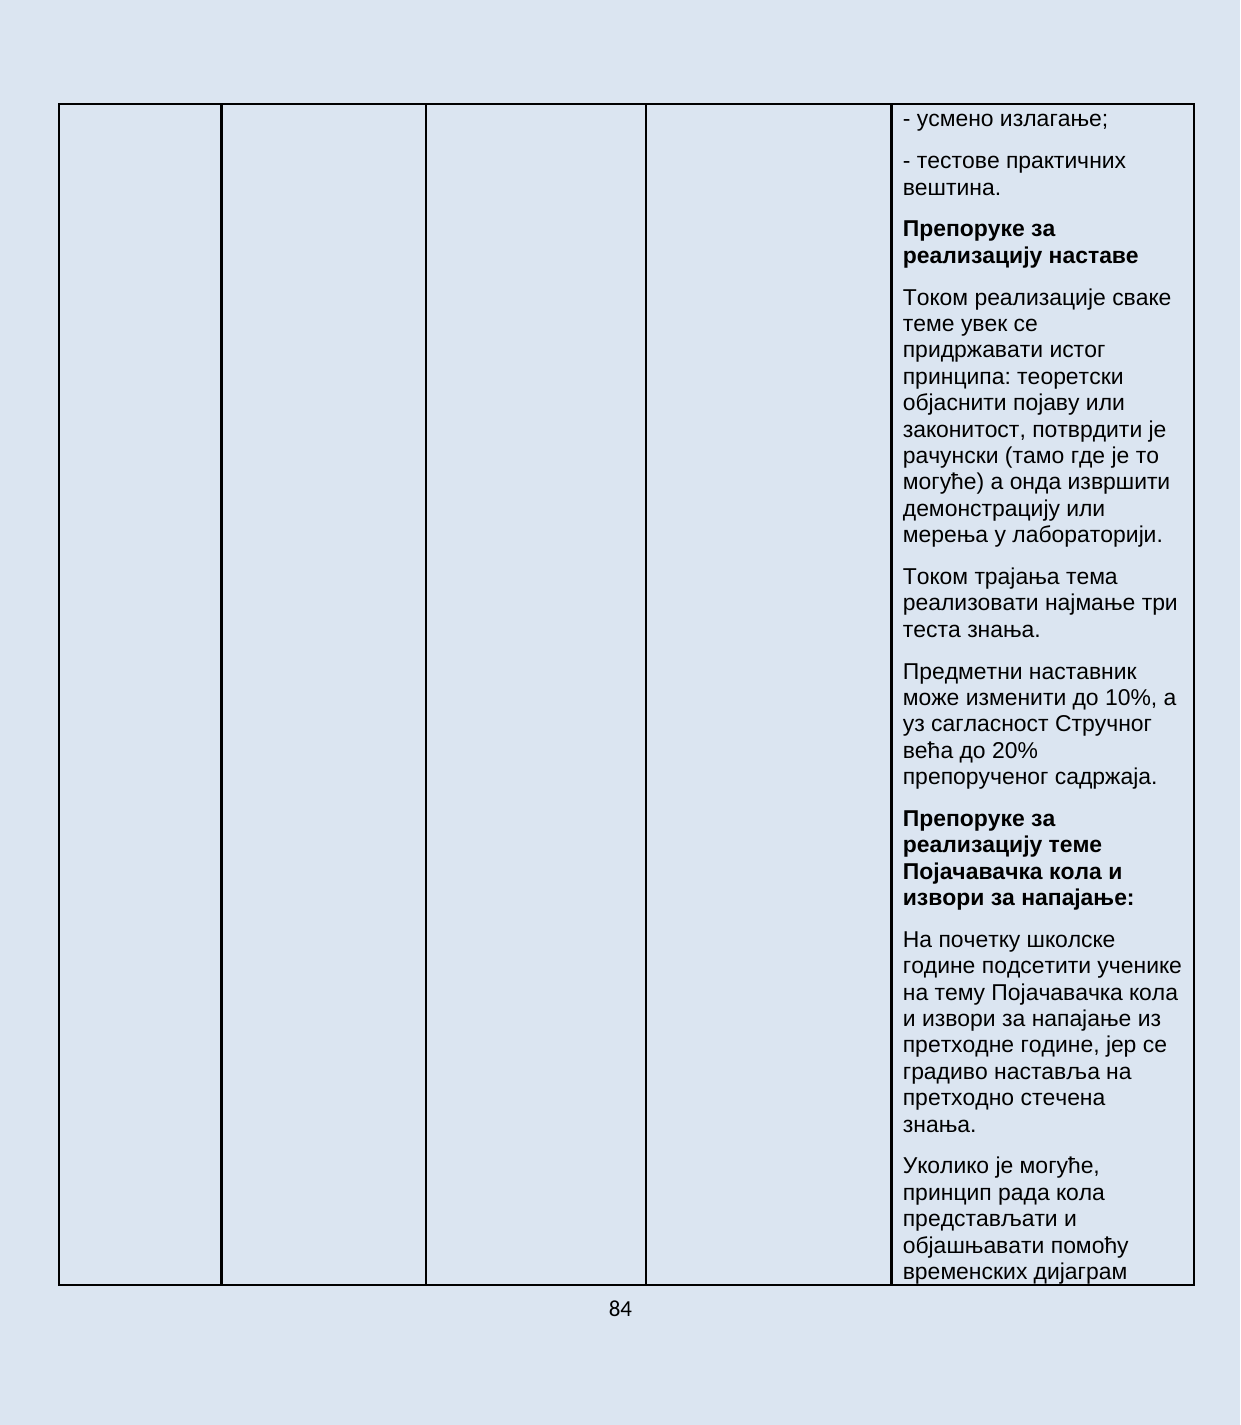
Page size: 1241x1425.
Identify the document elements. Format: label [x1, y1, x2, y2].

table_cell [893, 105, 1193, 1284]
table_cell [427, 105, 645, 1284]
table_cell [647, 105, 890, 1284]
table_cell [60, 105, 220, 1284]
table_cell [223, 105, 425, 1284]
